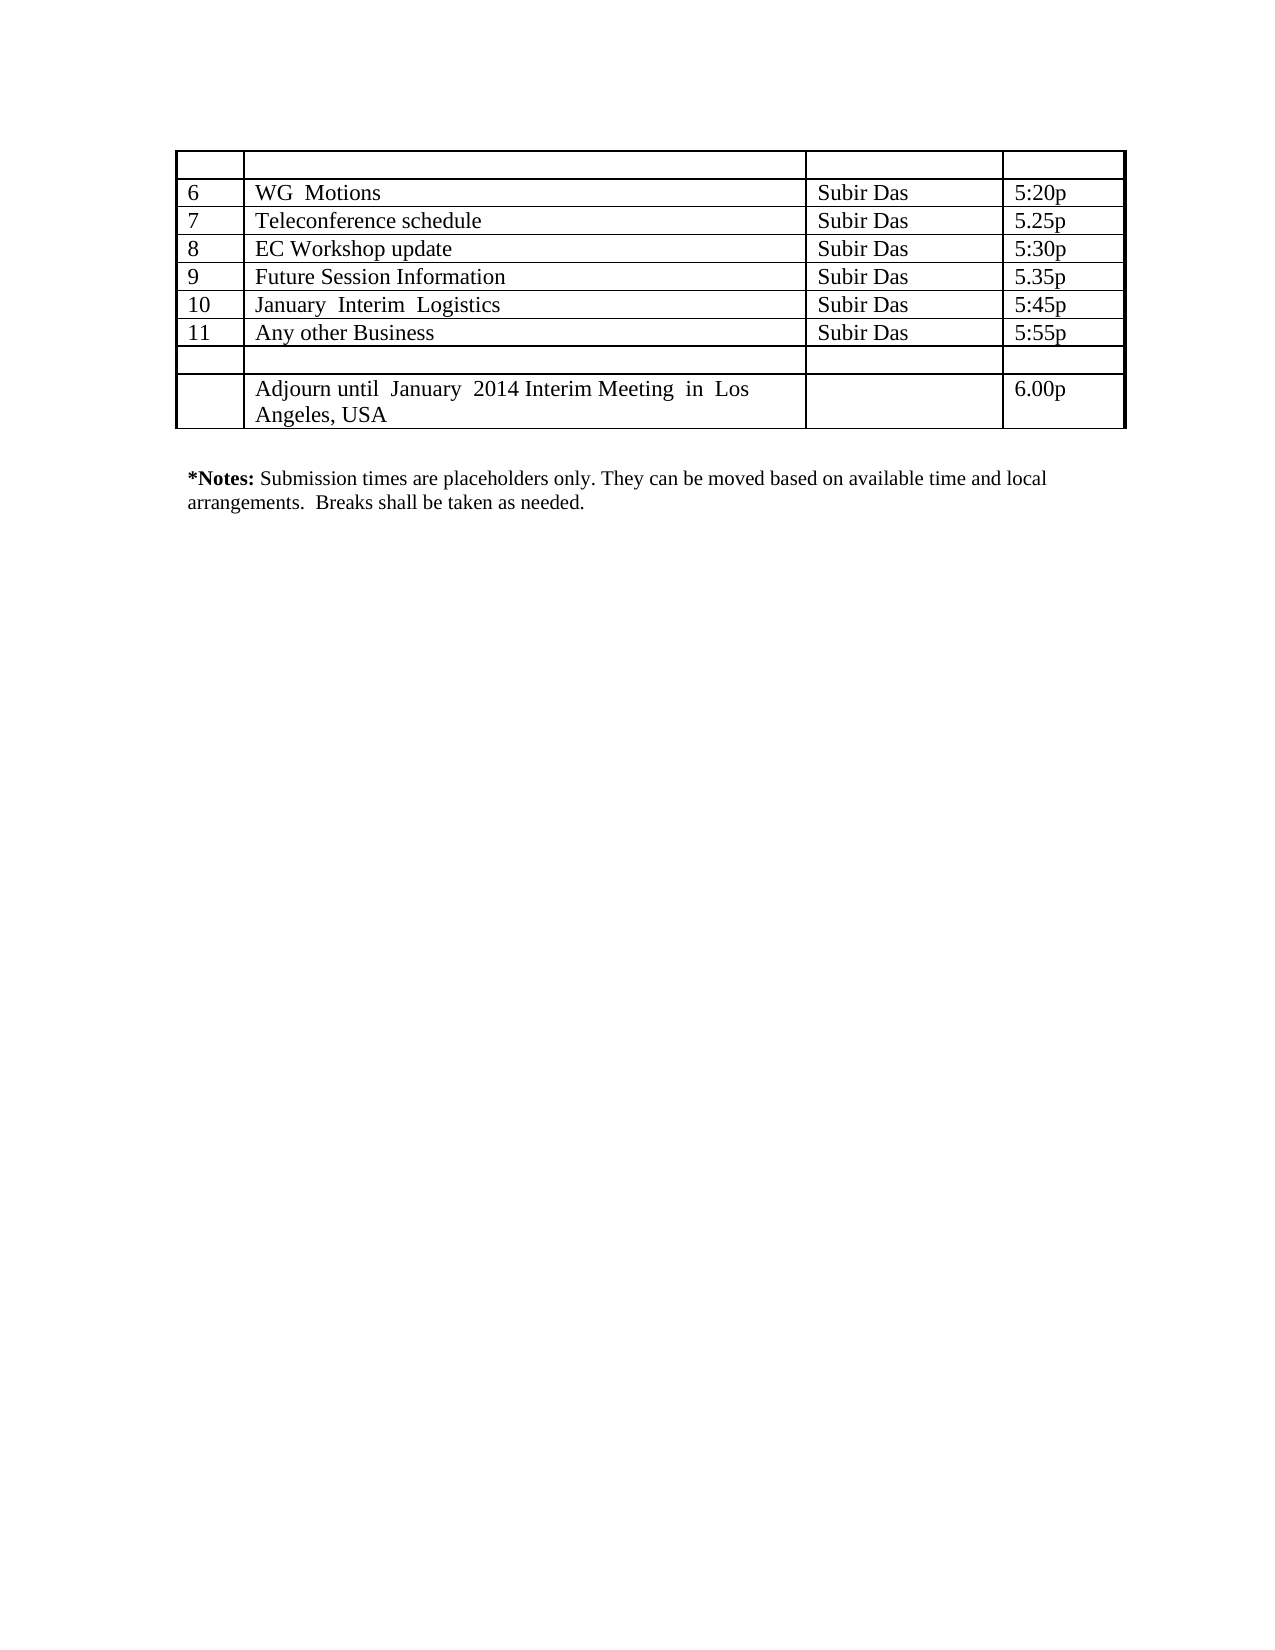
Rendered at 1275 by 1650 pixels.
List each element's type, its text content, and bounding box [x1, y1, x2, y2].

table_cell 5:55p [1004, 319, 1123, 345]
table_cell Subir Das [807, 291, 1002, 317]
table_cell Subir Das [807, 319, 1002, 345]
table_cell Future Session Information [245, 263, 805, 289]
table_cell 6.00p [1004, 375, 1123, 428]
table_cell 5.35p [1004, 263, 1123, 289]
table_cell [807, 152, 1002, 178]
table_cell 6 [178, 180, 243, 206]
table_cell Subir Das [807, 207, 1002, 234]
table_cell [178, 347, 243, 373]
table_cell 8 [178, 235, 243, 262]
table_cell [1004, 152, 1123, 178]
table_cell 5:30p [1004, 235, 1123, 262]
table_cell 5:20p [1004, 180, 1123, 206]
table_cell [178, 375, 243, 428]
table_cell Teleconference schedule [245, 207, 805, 234]
table_cell 5:45p [1004, 291, 1123, 317]
table_cell 11 [178, 319, 243, 345]
table_cell [178, 152, 243, 178]
table_cell [807, 375, 1002, 428]
table_cell Adjourn until January 2014 Interim Meeting in Los Angeles, USA [245, 375, 805, 428]
text *Notes: Submission times are placeholders only. They can be moved based on available time and local arrangements. Breaks shall be taken as needed. [187, 466, 1087, 514]
table_cell 10 [178, 291, 243, 317]
table_cell [1004, 347, 1123, 373]
table_cell 7 [178, 207, 243, 234]
table_cell January Interim Logistics [245, 291, 805, 317]
table_cell Any other Business [245, 319, 805, 345]
table_cell Subir Das [807, 263, 1002, 289]
table_cell [807, 347, 1002, 373]
table_cell EC Workshop update [245, 235, 805, 262]
table_cell [245, 152, 805, 178]
table_cell WG Motions [245, 180, 805, 206]
table_cell [245, 347, 805, 373]
table_cell Subir Das [807, 180, 1002, 206]
table_cell 5.25p [1004, 207, 1123, 234]
table_cell Subir Das [807, 235, 1002, 262]
table_cell 9 [178, 263, 243, 289]
